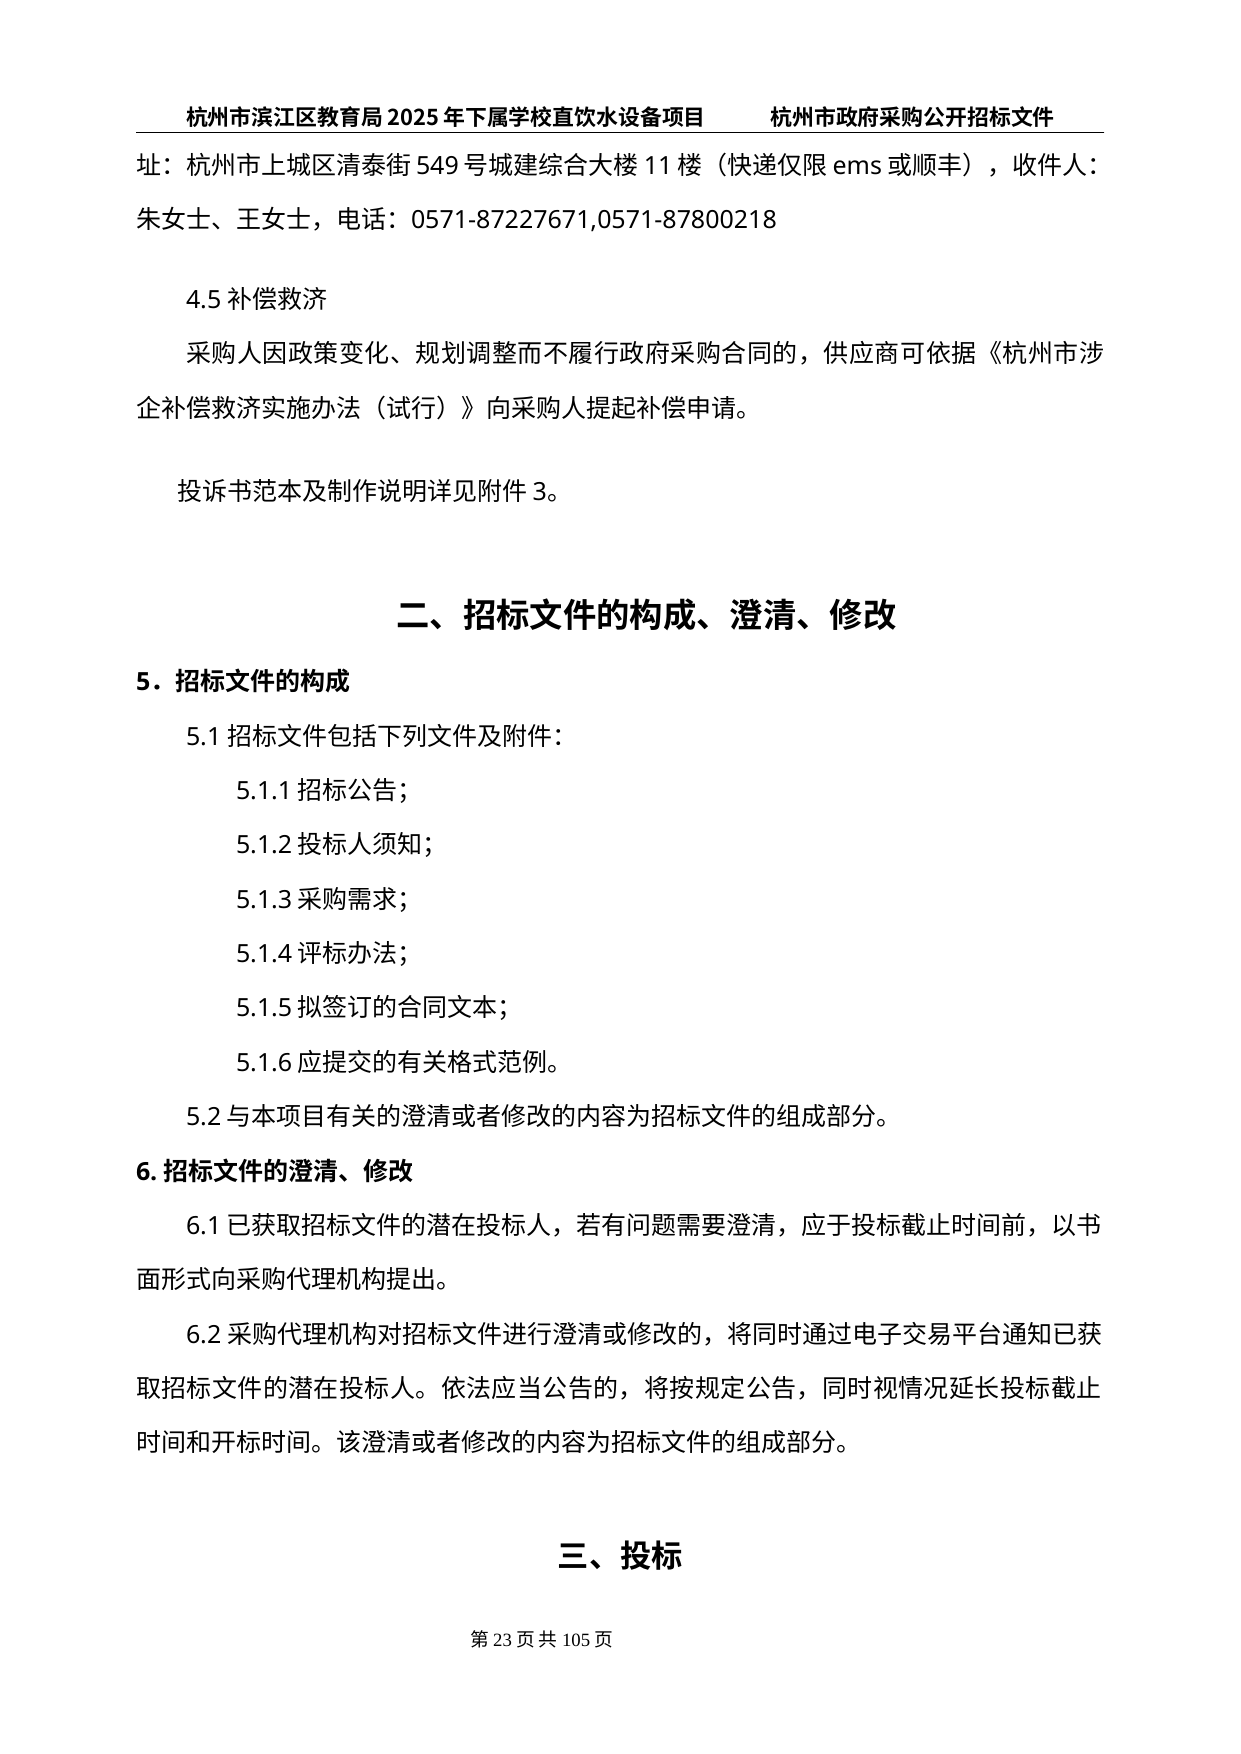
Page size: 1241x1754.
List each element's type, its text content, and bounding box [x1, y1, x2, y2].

text 采购人因政策变化、规划调整而不履行政府采购合同的，供应商可依据《杭州市涉企补偿救济实施办法（试行）》向采购人提起补偿申请。 [136, 334, 1104, 424]
text 5.1.1招标公告； [136, 770, 1104, 807]
text 三、投标 [136, 1532, 1104, 1577]
text 5．招标文件的构成 [136, 662, 1104, 698]
text 6.2 采购代理机构对招标文件进行澄清或修改的，将同时通过电子交易平台通知已获取招标文件的潜在投标人。依法应当公告的，将按规定公告，同时视情况延长投标截止时间和开标时间。该澄清或者修改的内容为招标文件的组成部分。 [136, 1314, 1104, 1459]
text 5.1.3采购需求； [136, 879, 1104, 915]
text 投诉书范本及制作说明详见附件3。 [136, 472, 1104, 508]
text 5.1.4评标办法； [136, 933, 1104, 970]
text 6.1已获取招标文件的潜在投标人，若有问题需要澄清，应于投标截止时间前，以书面形式向采购代理机构提出。 [136, 1205, 1104, 1296]
text 5.1 招标文件包括下列文件及附件： [136, 716, 1104, 752]
text 6. 招标文件的澄清、修改 [136, 1151, 1104, 1187]
text 4.5 补偿救济 [136, 279, 1104, 316]
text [136, 146, 1104, 236]
text 5.2与本项目有关的澄清或者修改的内容为招标文件的组成部分。 [136, 1097, 1104, 1133]
text 二、招标文件的构成、澄清、修改 [136, 589, 1104, 637]
text 5.1.2投标人须知； [136, 825, 1104, 861]
text 5.1.5拟签订的合同文本； [136, 988, 1104, 1024]
text 5.1.6应提交的有关格式范例。 [136, 1042, 1104, 1078]
